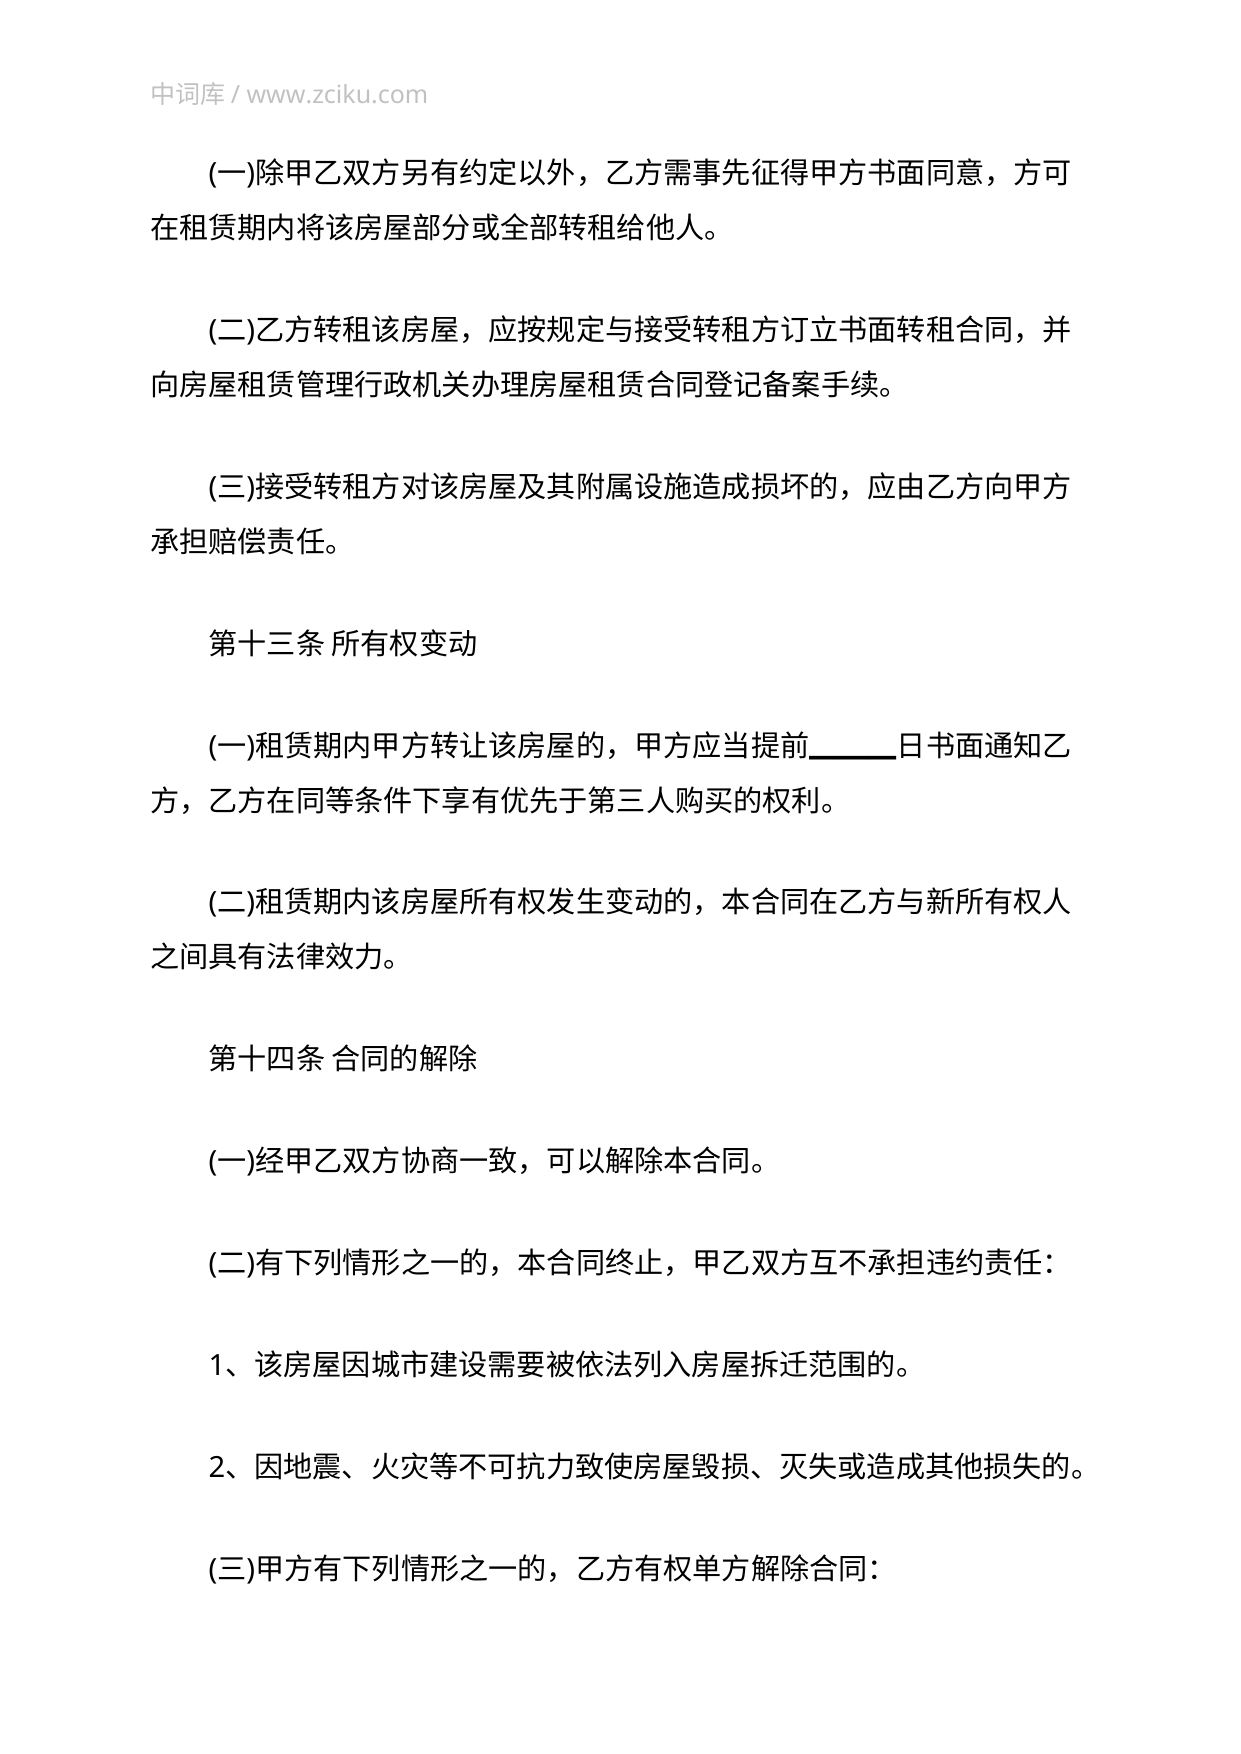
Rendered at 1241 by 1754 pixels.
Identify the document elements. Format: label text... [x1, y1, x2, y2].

text (一)经甲乙双方协商一致，可以解除本合同。 [150, 1137, 1090, 1180]
text 第十三条 所有权变动 [150, 620, 1090, 663]
text 1、该房屋因城市建设需要被依法列入房屋拆迁范围的。 [150, 1341, 1090, 1384]
text (三)甲方有下列情形之一的，乙方有权单方解除合同： [150, 1545, 1090, 1588]
text (一)租赁期内甲方转让该房屋的，甲方应当提前▁▁▁日书面通知乙方，乙方在同等条件下享有优先于第三人购买的权利。 [150, 722, 1090, 819]
text (三)接受转租方对该房屋及其附属设施造成损坏的，应由乙方向甲方承担赔偿责任。 [150, 463, 1090, 561]
text (一)除甲乙双方另有约定以外，乙方需事先征得甲方书面同意，方可在租赁期内将该房屋部分或全部转租给他人。 [150, 150, 1090, 247]
text (二)有下列情形之一的，本合同终止，甲乙双方互不承担违约责任： [150, 1239, 1090, 1282]
text 2、因地震、火灾等不可抗力致使房屋毁损、灭失或造成其他损失的。 [150, 1443, 1090, 1486]
text 第十四条 合同的解除 [150, 1036, 1090, 1078]
text (二)乙方转租该房屋，应按规定与接受转租方订立书面转租合同，并向房屋租赁管理行政机关办理房屋租赁合同登记备案手续。 [150, 307, 1090, 404]
text (二)租赁期内该房屋所有权发生变动的，本合同在乙方与新所有权人之间具有法律效力。 [150, 879, 1090, 976]
